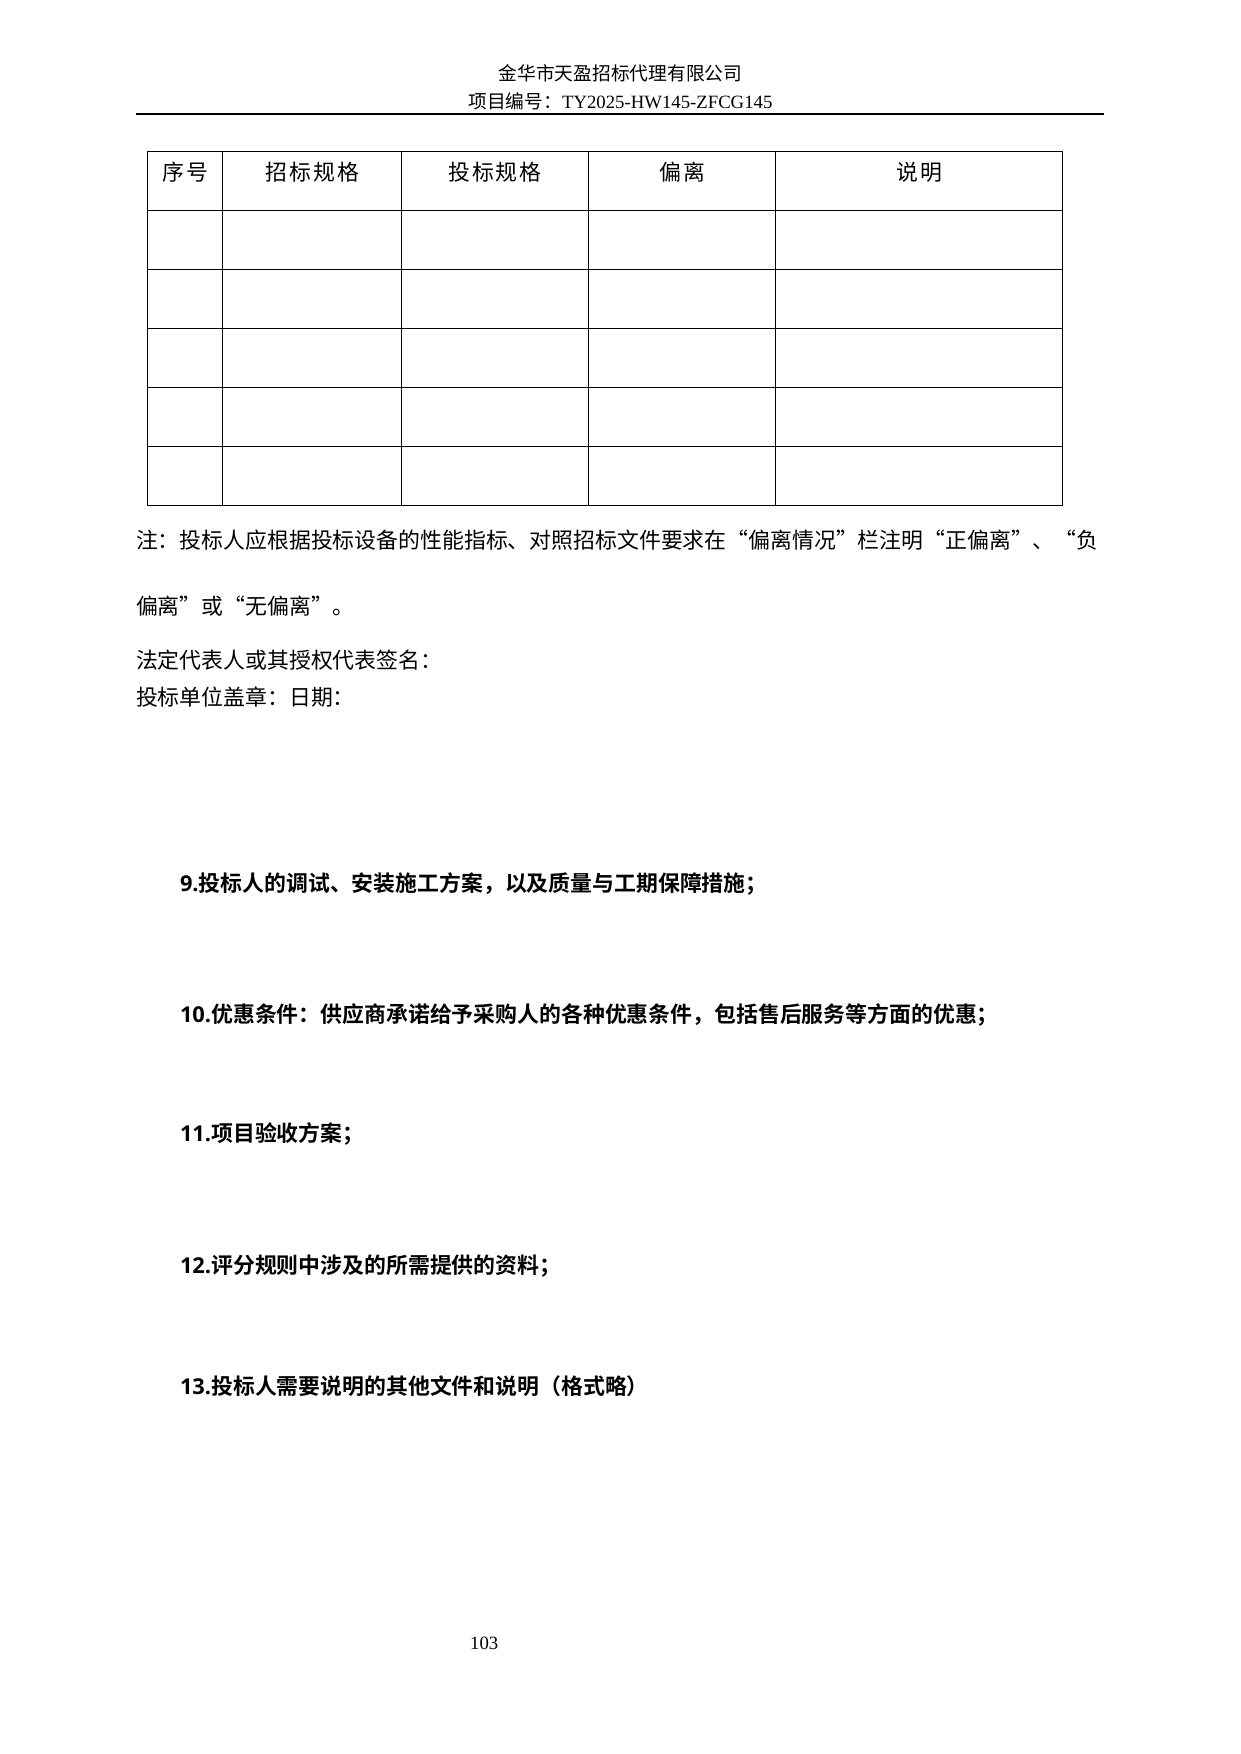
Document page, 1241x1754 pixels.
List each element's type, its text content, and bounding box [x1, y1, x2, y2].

table_cell [589, 388, 775, 446]
table_cell [402, 447, 588, 505]
table_cell [223, 388, 401, 446]
table_cell [402, 388, 588, 446]
table_cell [223, 447, 401, 505]
text 10.优惠条件：供应商承诺给予采购人的各种优惠条件，包括售后服务等方面的优惠； [136, 981, 1104, 1033]
table_header 偏离 [589, 152, 775, 209]
table_cell [223, 329, 401, 387]
text 法定代表人或其授权代表签名： [136, 643, 1104, 675]
table_cell [148, 329, 222, 387]
table_cell [589, 447, 775, 505]
table_cell [148, 447, 222, 505]
text 11.项目验收方案； [136, 1099, 1104, 1165]
table_header 投标规格 [402, 152, 588, 209]
table_cell [402, 211, 588, 269]
table_cell [589, 211, 775, 269]
table_cell [589, 270, 775, 328]
table_cell [148, 388, 222, 446]
text 13.投标人需要说明的其他文件和说明（格式略） [136, 1369, 1104, 1400]
text 注：投标人应根据投标设备的性能指标、对照招标文件要求在“偏离情况”栏注明“正偏离”、“负偏离”或“无偏离”。 [136, 506, 1104, 638]
table_header 说明 [776, 152, 1062, 209]
table_cell [402, 329, 588, 387]
table_cell [776, 329, 1062, 387]
table_cell [148, 270, 222, 328]
text 12.评分规则中涉及的所需提供的资料； [136, 1231, 1104, 1297]
table_header 序号 [148, 152, 222, 209]
table_cell [776, 388, 1062, 446]
table_cell [223, 270, 401, 328]
table_cell [776, 270, 1062, 328]
table_cell [776, 447, 1062, 505]
table_cell [776, 211, 1062, 269]
table_cell [589, 329, 775, 387]
table_header 招标规格 [223, 152, 401, 209]
text 投标单位盖章：日期： [136, 680, 1104, 712]
table_cell [223, 211, 401, 269]
table_cell [148, 211, 222, 269]
text 9.投标人的调试、安装施工方案，以及质量与工期保障措施； [136, 849, 1104, 915]
table_cell [402, 270, 588, 328]
